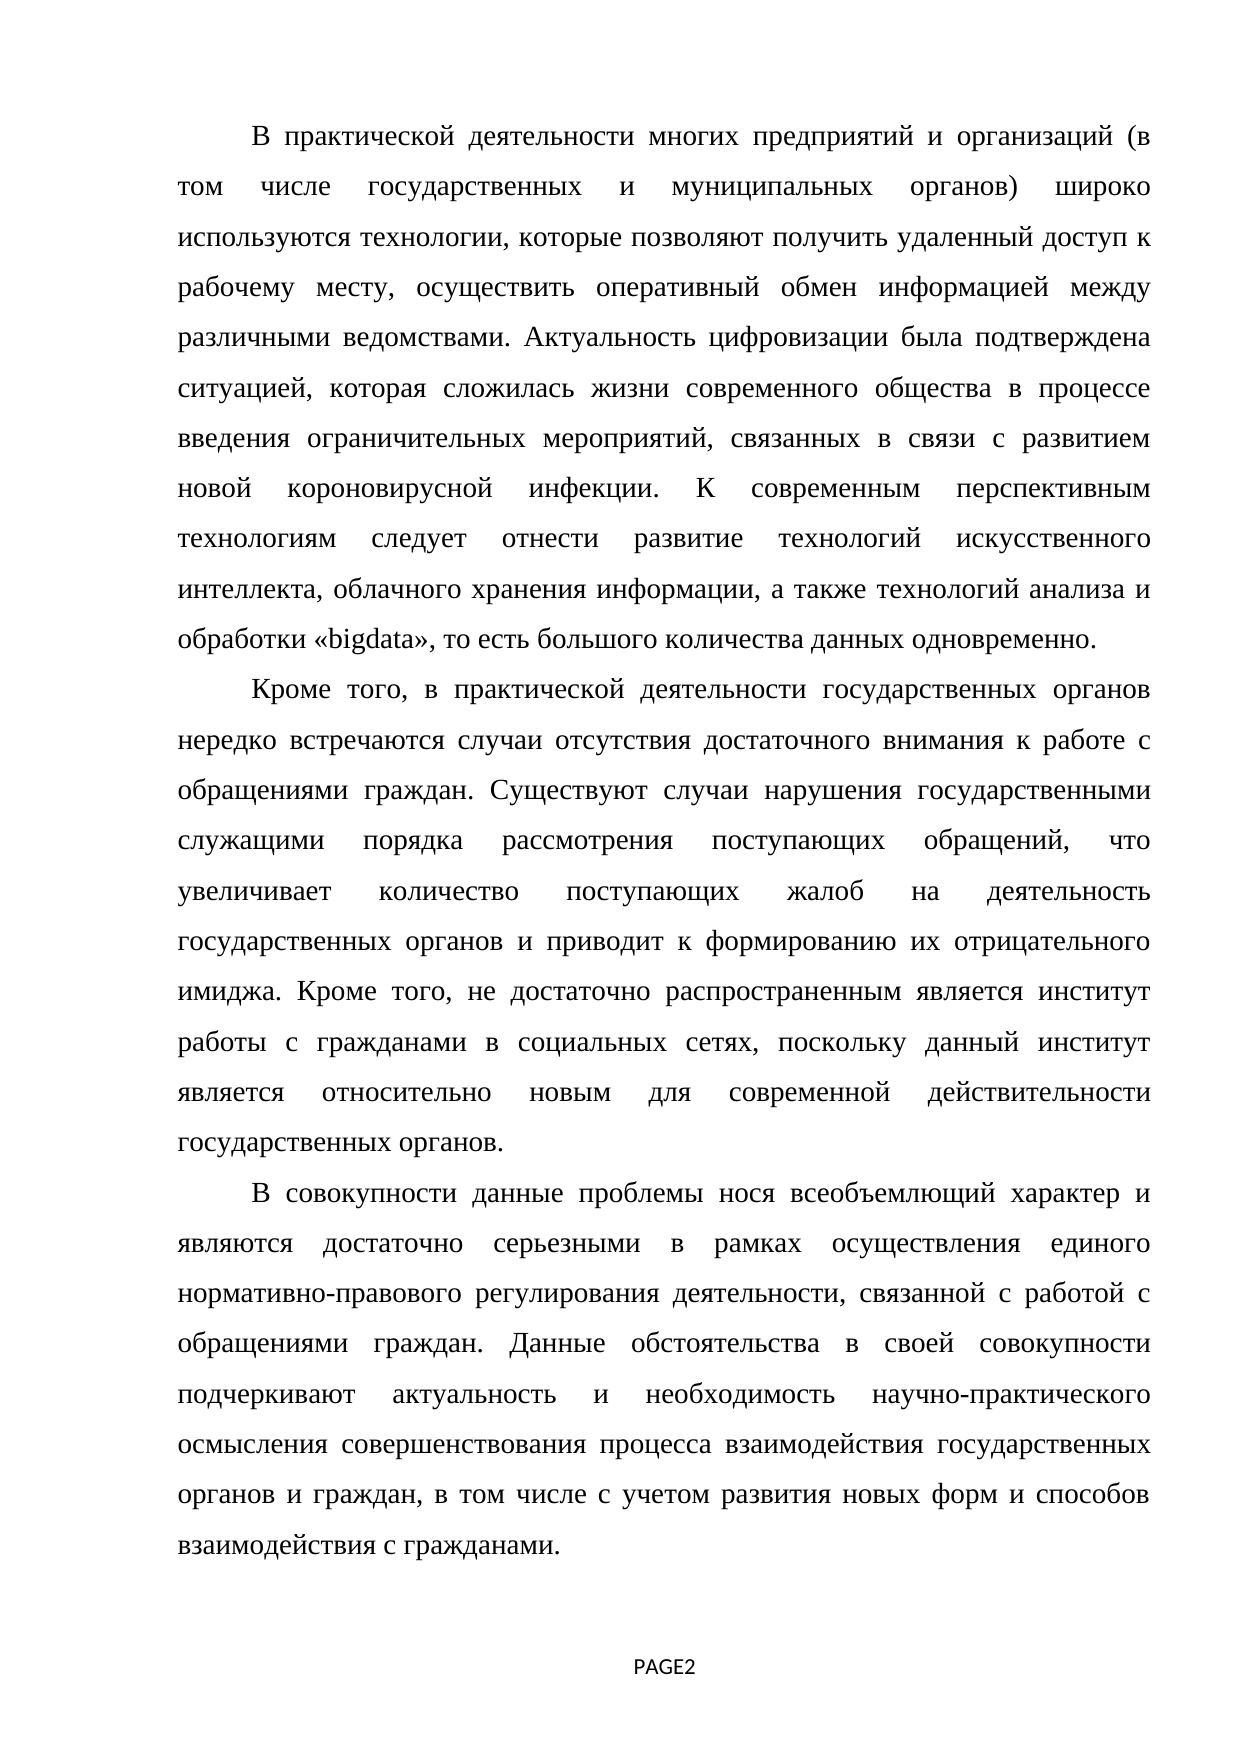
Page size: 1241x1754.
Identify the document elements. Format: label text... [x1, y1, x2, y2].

text Кроме того, в практической деятельности государственных органов нередко встречаются случаи отсутствия достаточного внимания к работе с обращениями граждан. Существуют случаи нарушения государственными служащими порядка рассмотрения поступающих обращений, что увеличивает количество поступающих жалоб на деятельность государственных органов и приводит к формированию их отрицательного имиджа. Кроме того, не достаточно распространенным является институт работы с гражданами в социальных сетях, поскольку данный институт является относительно новым для современной действительности государственных органов. [177, 672, 1152, 1158]
text В практической деятельности многих предприятий и организаций (в том числе государственных и муниципальных органов) широко используются технологии, которые позволяют получить удаленный доступ к рабочему месту, осуществить оперативный обмен информацией между различными ведомствами. Актуальность цифровизации была подтверждена ситуацией, которая сложилась жизни современного общества в процессе введения ограничительных мероприятий, связанных в связи с развитием новой короновирусной инфекции. К современным перспективным технологиям следует отнести развитие технологий искусственного интеллекта, облачного хранения информации, а также технологий анализа и обработки «bigdata», то есть большого количества данных одновременно. [177, 118, 1152, 655]
text В совокупности данные проблемы нося всеобъемлющий характер и являются достаточно серьезными в рамках осуществления единого нормативно-правового регулирования деятельности, связанной с работой с обращениями граждан. Данные обстоятельства в своей совокупности подчеркивают актуальность и необходимость научно-практического осмысления совершенствования процесса взаимодействия государственных органов и граждан, в том числе с учетом развития новых форм и способов взаимодействия с гражданами. [177, 1175, 1152, 1560]
